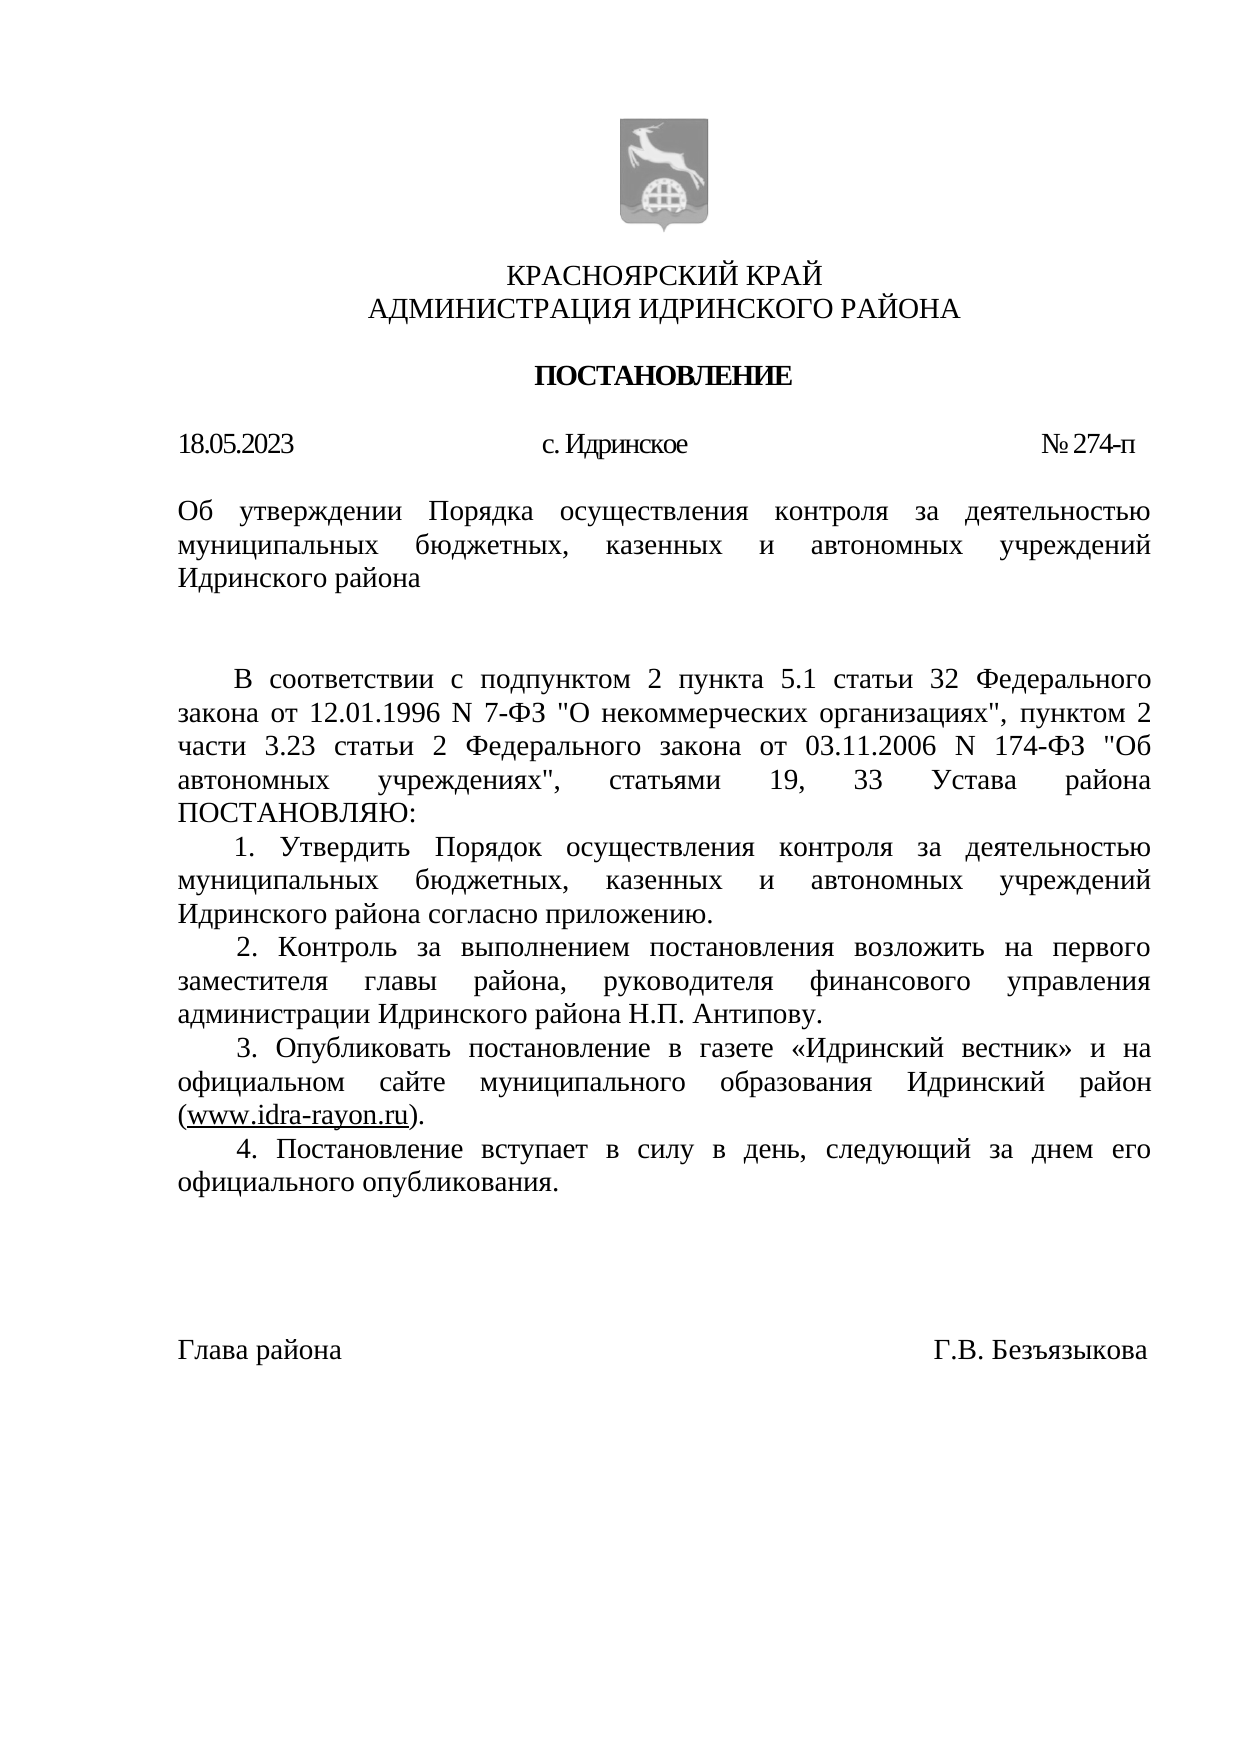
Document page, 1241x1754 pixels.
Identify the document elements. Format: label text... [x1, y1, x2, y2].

text В соответствии с подпунктом 2 пункта 5.1 статьи 32 Федерального закона от 12.01.1996 N 7-ФЗ "О некоммерческих организациях", пунктом 2 части 3.23 статьи 2 Федерального закона от 03.11.2006 N 174-ФЗ "Об автономных учреждениях", статьями 19, 33 Устава района ПОСТАНОВЛЯЮ: [177, 661, 1152, 829]
text КРАСНОЯРСКИЙ КРАЙ [177, 258, 1152, 291]
text 1. Утвердить Порядок осуществления контроля за деятельностью муниципальных бюджетных, казенных и автономных учреждений Идринского района согласно приложению. [177, 829, 1152, 929]
text 4. Постановление вступает в силу в день, следующий за днем его официального опубликования. [177, 1131, 1152, 1198]
text 2. Контроль за выполнением постановления возложить на первого заместителя главы района, руководителя финансового управления администрации Идринского района Н.П. Антипову. [177, 929, 1152, 1030]
text Глава района Г.В. Безъязыкова [177, 1332, 1152, 1366]
text 18.05.2023 с. Идринское № 274-п [177, 426, 1152, 460]
text АДМИНИСТРАЦИЯ ИДРИНСКОГО РАЙОНА [177, 291, 1152, 325]
title Об утверждении Порядка осуществления контроля за деятельностью муниципальных бюджетных, казенных и автономных учреждений Идринского района [177, 493, 1152, 594]
text ПОСТАНОВЛЕНИЕ [177, 359, 1152, 392]
text 3. Опубликовать постановление в газете «Идринский вестник» и на официальном сайте муниципального образования Идринский район (www.idra-rayon.ru). [177, 1030, 1152, 1131]
